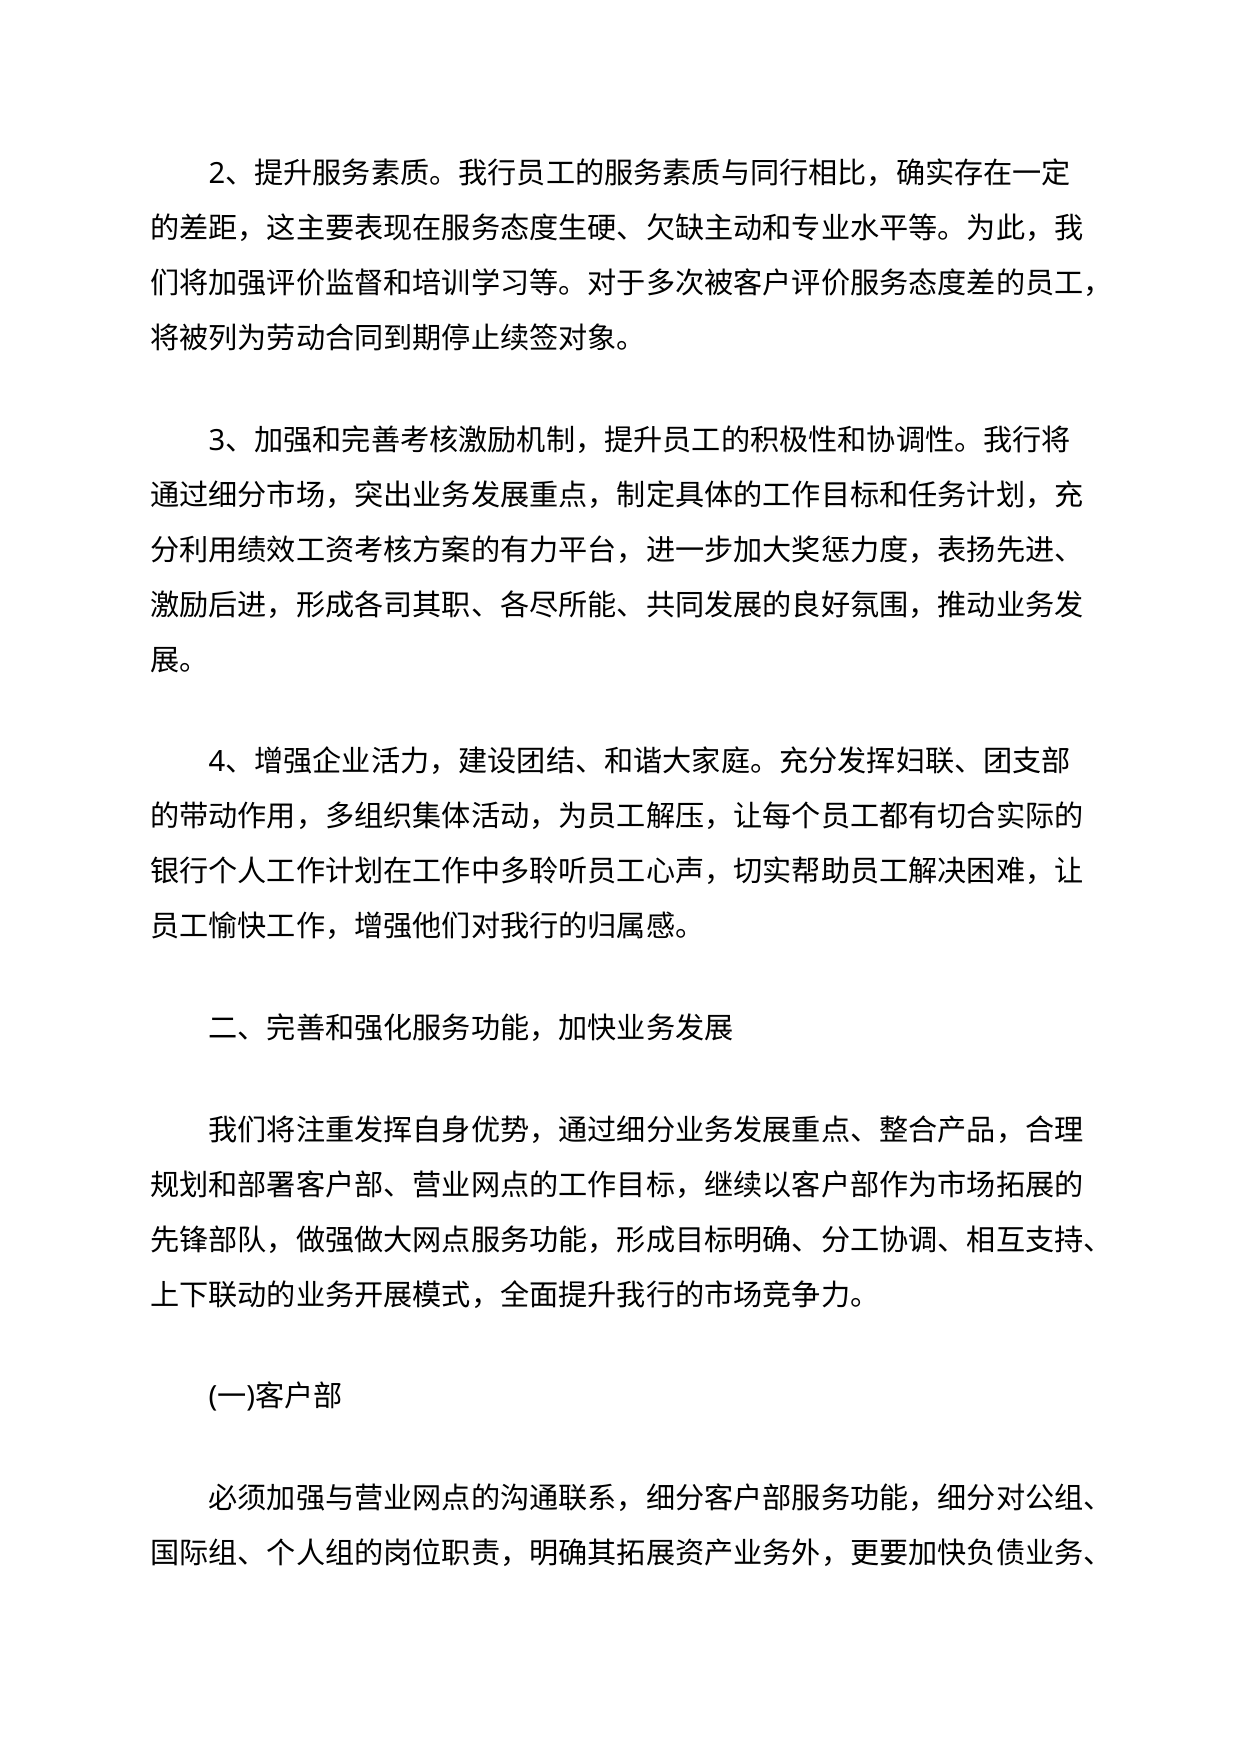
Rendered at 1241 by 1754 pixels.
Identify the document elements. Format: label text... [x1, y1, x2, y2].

text 2、提升服务素质。我行员工的服务素质与同行相比，确实存在一定的差距，这主要表现在服务态度生硬、欠缺主动和专业水平等。为此，我们将加强评价监督和培训学习等。对于多次被客户评价服务态度差的员工，将被列为劳动合同到期停止续签对象。 [150, 150, 1090, 357]
text (一)客户部 [150, 1373, 1090, 1415]
text 3、加强和完善考核激励机制，提升员工的积极性和协调性。我行将通过细分市场，突出业务发展重点，制定具体的工作目标和任务计划，充分利用绩效工资考核方案的有力平台，进一步加大奖惩力度，表扬先进、激励后进，形成各司其职、各尽所能、共同发展的良好氛围，推动业务发展。 [150, 417, 1090, 678]
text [150, 1475, 1090, 1572]
text 4、增强企业活力，建设团结、和谐大家庭。充分发挥妇联、团支部的带动作用，多组织集体活动，为员工解压，让每个员工都有切合实际的银行个人工作计划在工作中多聆听员工心声，切实帮助员工解决困难，让员工愉快工作，增强他们对我行的归属感。 [150, 738, 1090, 945]
text 我们将注重发挥自身优势，通过细分业务发展重点、整合产品，合理规划和部署客户部、营业网点的工作目标，继续以客户部作为市场拓展的先锋部队，做强做大网点服务功能，形成目标明确、分工协调、相互支持、上下联动的业务开展模式，全面提升我行的市场竞争力。 [150, 1106, 1090, 1313]
text 二、完善和强化服务功能，加快业务发展 [150, 1004, 1090, 1047]
